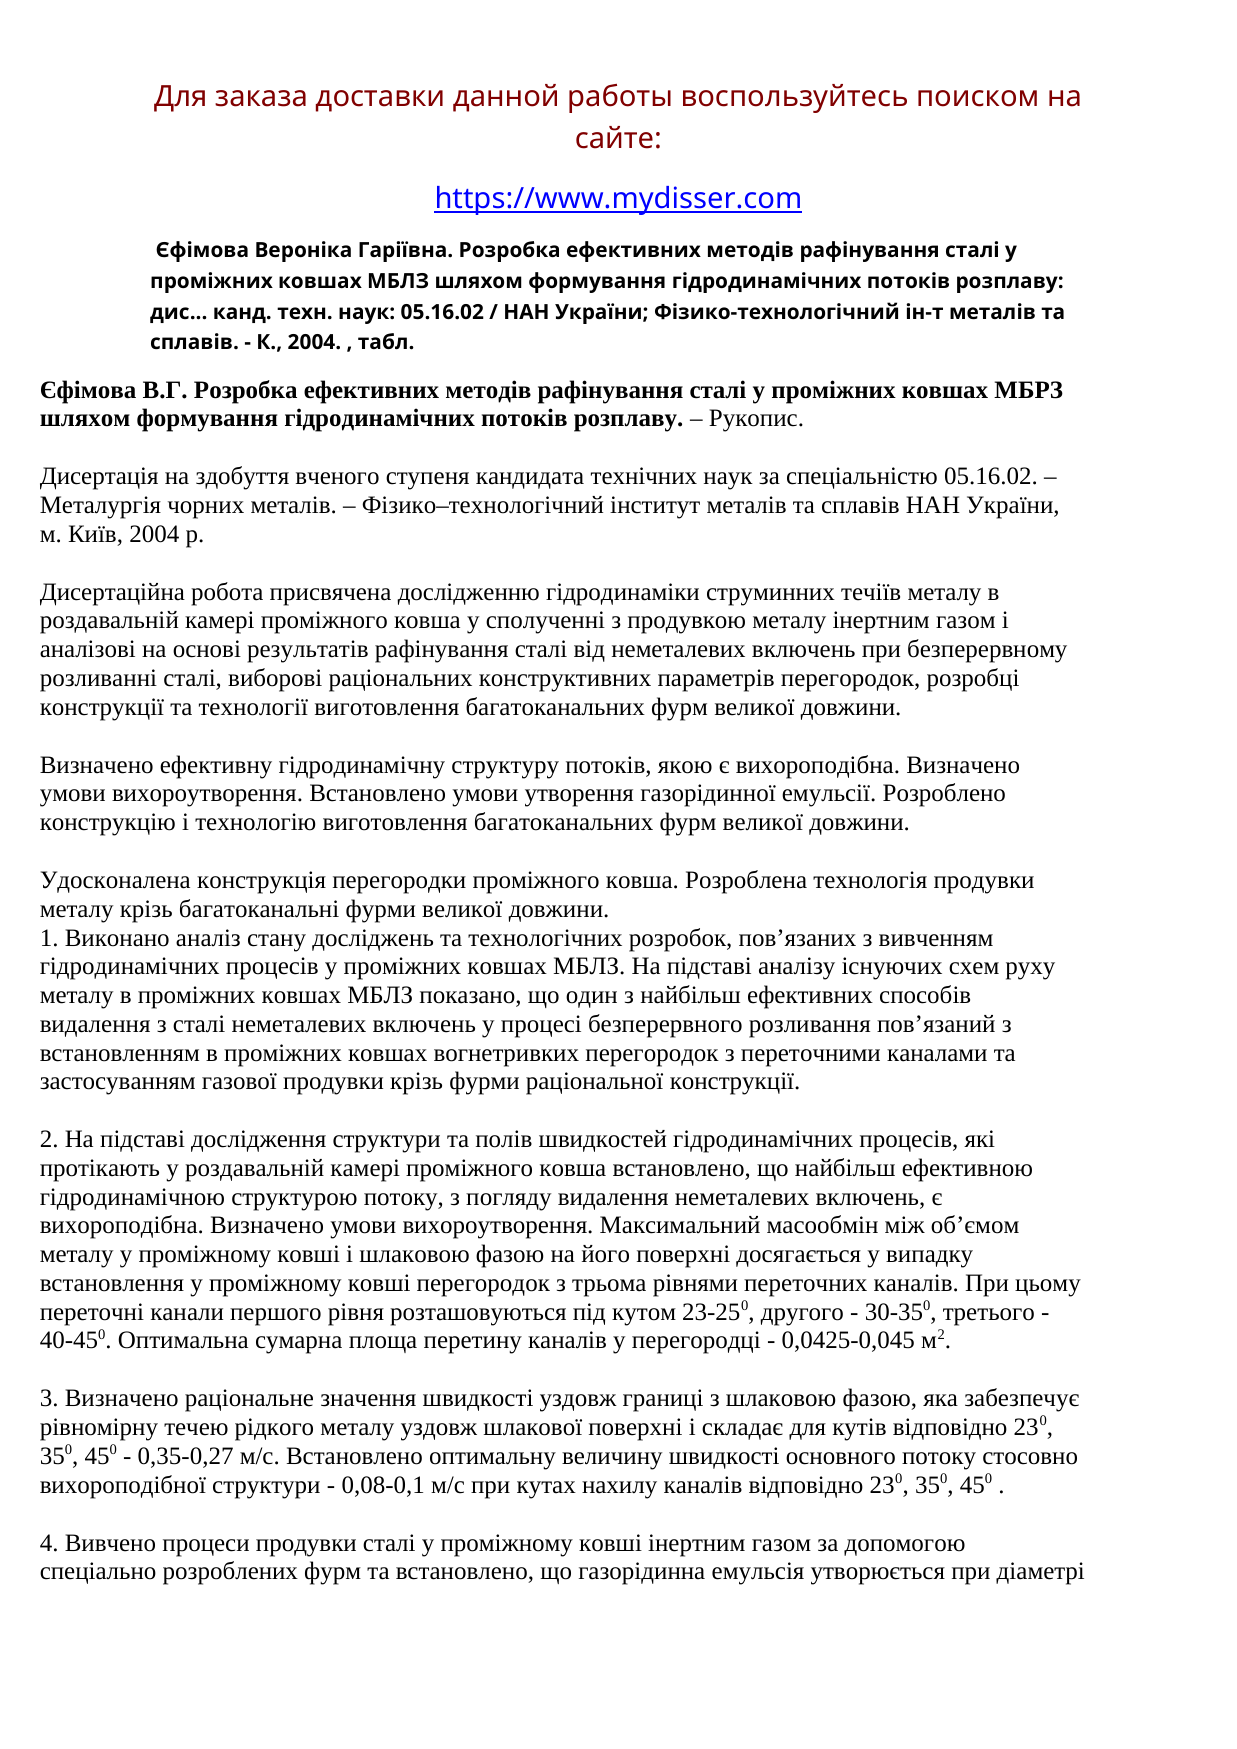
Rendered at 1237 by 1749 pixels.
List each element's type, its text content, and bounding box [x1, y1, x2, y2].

table_cell [40, 923, 1086, 1585]
table_header [40, 375, 1086, 923]
text Єфімова Вероніка Гаріївна. Розробка ефективних методів рафінування сталі у проміжних ковшах МБЛЗ шляхом формування гідродинамічних потоків розплаву: дис... канд. техн. наук: 05.16.02 / НАН України; Фізико-технологічний ін-т металів та сплавів. - К., 2004. , табл. [150, 236, 1086, 356]
